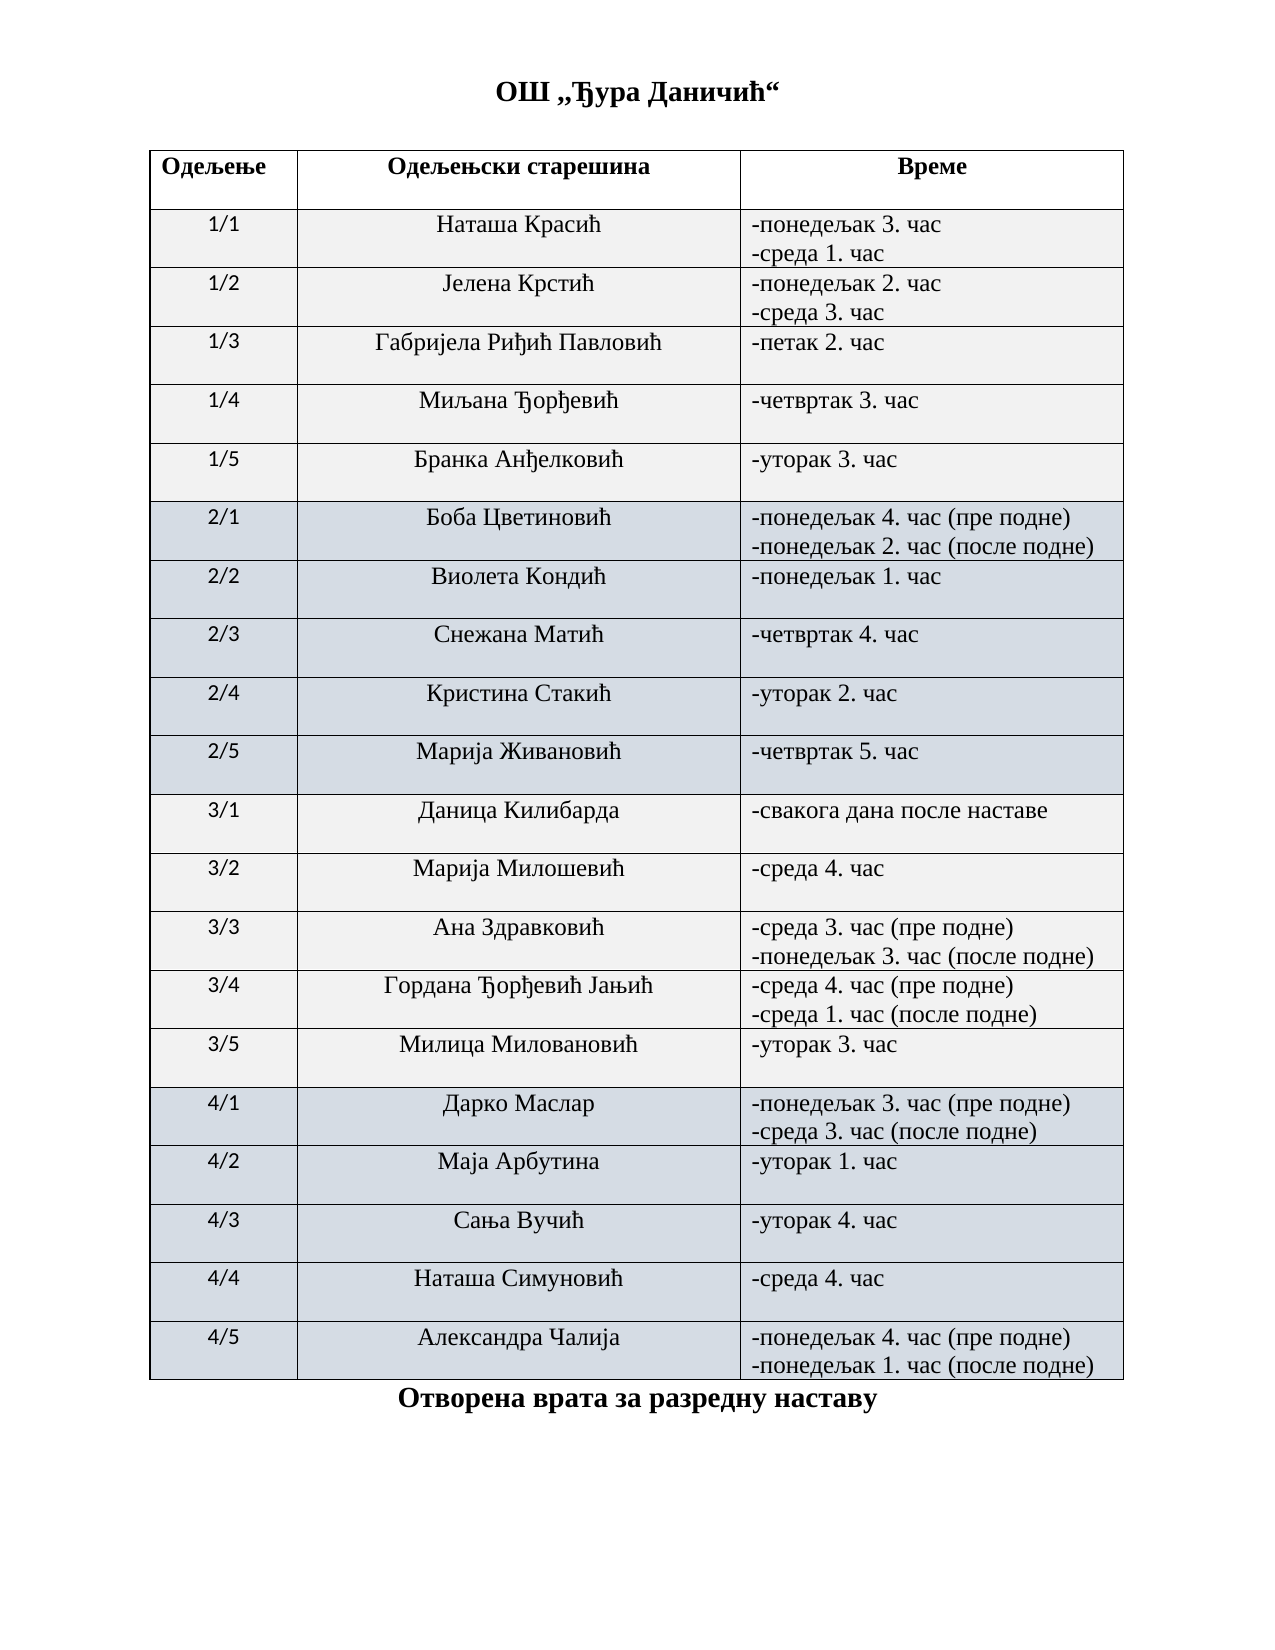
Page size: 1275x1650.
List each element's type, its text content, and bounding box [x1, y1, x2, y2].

table_cell 3/3 [151, 912, 297, 969]
table_cell Ана Здравковић [298, 912, 740, 969]
table_cell -четвртак 3. час [741, 385, 1123, 443]
table_cell -уторак 1. час [741, 1146, 1123, 1204]
table_cell 2/5 [151, 736, 297, 794]
table_cell 3/1 [151, 795, 297, 852]
table_cell -понедељак 2. час -среда 3. час [741, 268, 1123, 326]
table_cell Наташа Симуновић [298, 1263, 740, 1321]
table_cell Габријела Риђић Павловић [298, 327, 740, 384]
table_cell Гордана Ђорђевић Јањић [298, 971, 740, 1028]
table_cell -понедељак 3. час (пре подне) -среда 3. час (после подне) [741, 1088, 1123, 1145]
table_cell -четвртак 4. час [741, 619, 1123, 677]
table_cell -понедељак 1. час [741, 561, 1123, 618]
table_cell Марија Милошевић [298, 854, 740, 911]
table_cell 3/5 [151, 1029, 297, 1087]
table_cell -среда 4. час (пре подне) -среда 1. час (после подне) [741, 971, 1123, 1028]
table_cell 2/1 [151, 502, 297, 560]
table_cell 4/5 [151, 1322, 297, 1379]
table_cell Боба Цветиновић [298, 502, 740, 560]
table_header Одељење [151, 151, 297, 208]
table_cell Бранка Анђелковић [298, 444, 740, 501]
table_cell Сања Вучић [298, 1205, 740, 1262]
table_cell 2/4 [151, 678, 297, 735]
table_cell -уторак 3. час [741, 444, 1123, 501]
table_cell 3/4 [151, 971, 297, 1028]
table_cell Даница Килибарда [298, 795, 740, 852]
table_cell -четвртак 5. час [741, 736, 1123, 794]
table_cell 4/4 [151, 1263, 297, 1321]
table_cell 1/4 [151, 385, 297, 443]
table_cell Дарко Маслар [298, 1088, 740, 1145]
table_cell -уторак 4. час [741, 1205, 1123, 1262]
table_cell -уторак 3. час [741, 1029, 1123, 1087]
table_cell Кристина Стакић [298, 678, 740, 735]
table_cell 2/3 [151, 619, 297, 677]
table_cell Снежана Матић [298, 619, 740, 677]
table_cell 4/3 [151, 1205, 297, 1262]
table_cell Наташа Красић [298, 210, 740, 267]
table_cell Маја Арбутина [298, 1146, 740, 1204]
table_cell 1/5 [151, 444, 297, 501]
table_cell 1/2 [151, 268, 297, 326]
table_header Време [741, 151, 1123, 208]
table_cell Александра Чалија [298, 1322, 740, 1379]
table_cell 3/2 [151, 854, 297, 911]
table_cell 1/3 [151, 327, 297, 384]
table_cell -среда 4. час [741, 1263, 1123, 1321]
table_header Одељењски старешина [298, 151, 740, 208]
table_cell 1/1 [151, 210, 297, 267]
table_cell -понедељак 4. час (пре подне) -понедељак 1. час (после подне) [741, 1322, 1123, 1379]
table_cell -петак 2. час [741, 327, 1123, 384]
table_cell -уторак 2. час [741, 678, 1123, 735]
table_cell Марија Живановић [298, 736, 740, 794]
table_cell -среда 4. час [741, 854, 1123, 911]
table_cell Милица Миловановић [298, 1029, 740, 1087]
table_cell -свакога дана после наставе [741, 795, 1123, 852]
table_cell -понедељак 4. час (пре подне) -понедељак 2. час (после подне) [741, 502, 1123, 560]
table_cell 2/2 [151, 561, 297, 618]
table_cell 4/1 [151, 1088, 297, 1145]
table_cell -понедељак 3. час -среда 1. час [741, 210, 1123, 267]
table_cell 4/2 [151, 1146, 297, 1204]
text Отворена врата за разредну наставу [150, 1380, 1125, 1414]
table_cell Виолета Кондић [298, 561, 740, 618]
table_cell Јелена Крстић [298, 268, 740, 326]
table_cell -среда 3. час (пре подне) -понедељак 3. час (после подне) [741, 912, 1123, 969]
table_cell Миљана Ђорђевић [298, 385, 740, 443]
